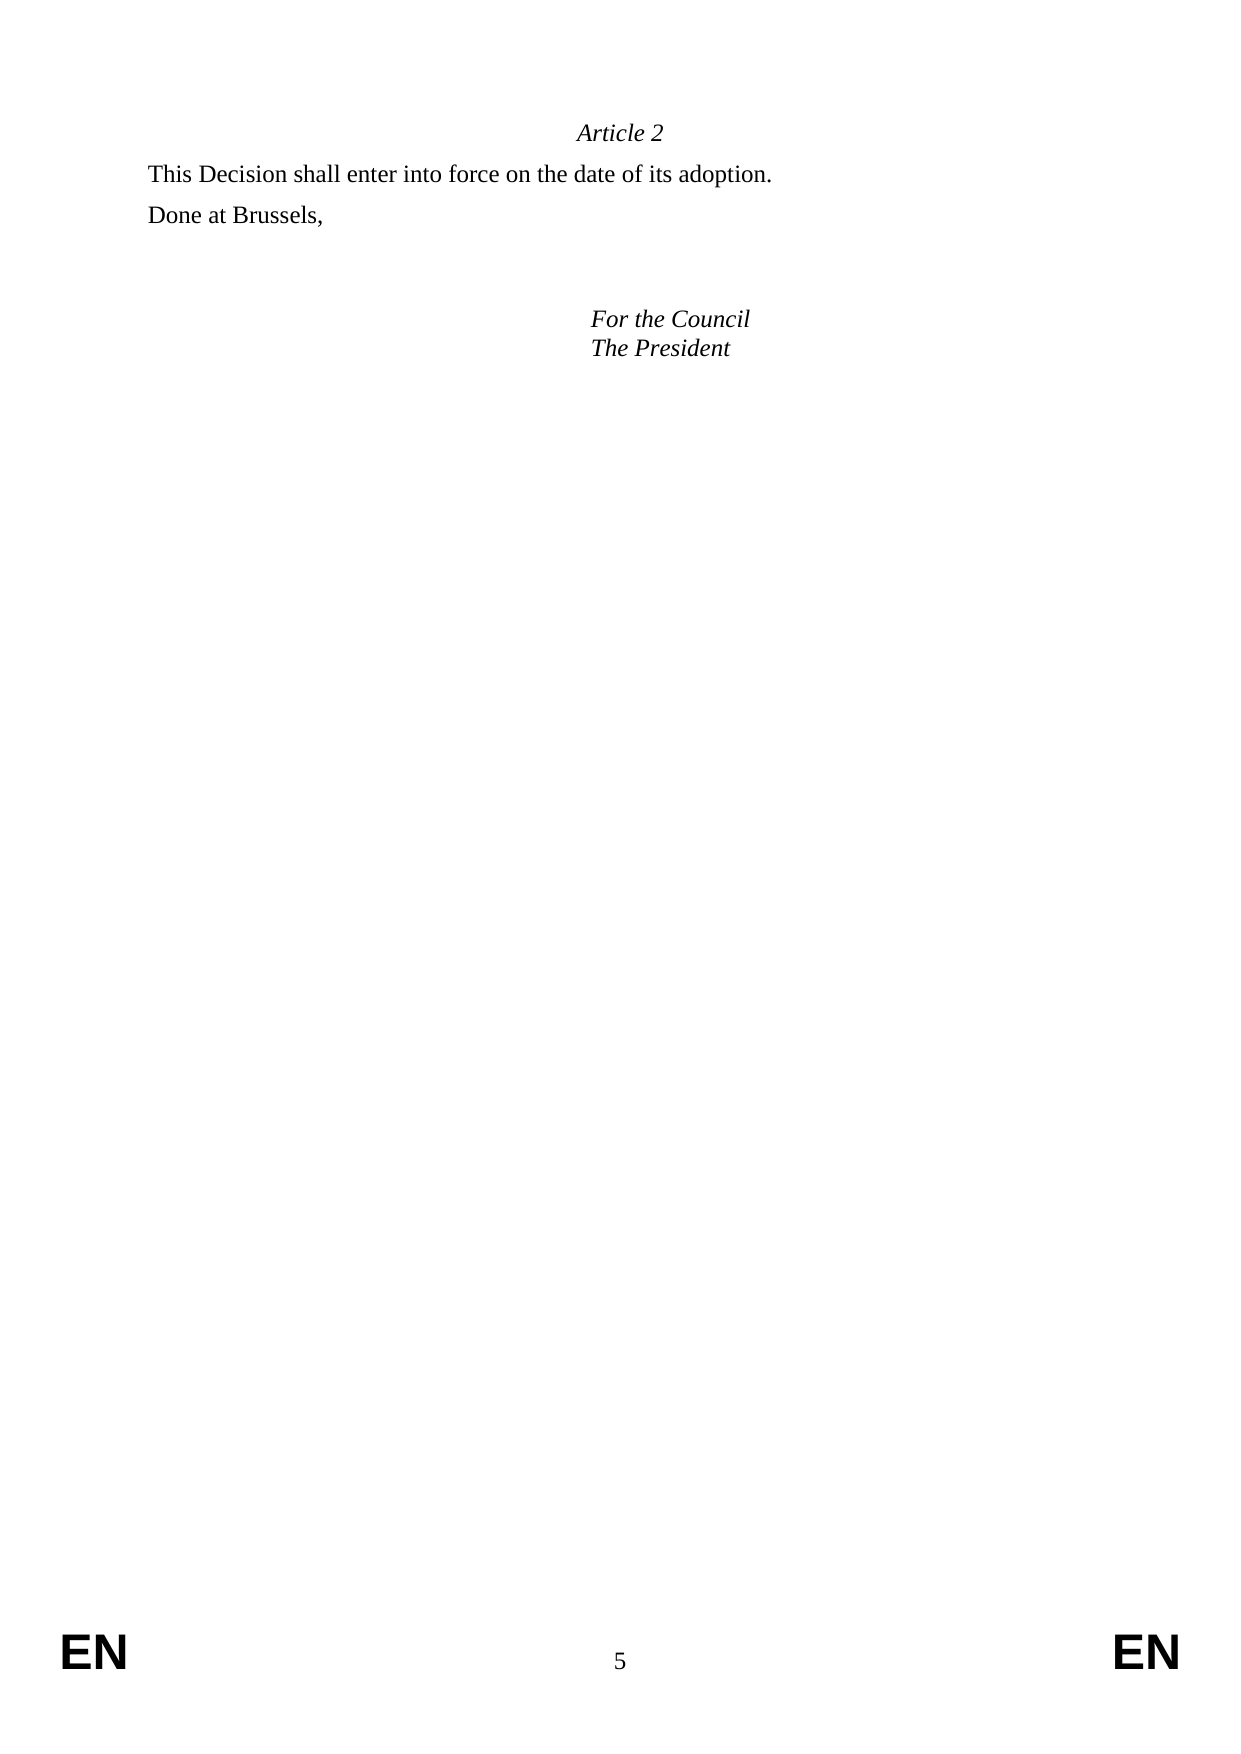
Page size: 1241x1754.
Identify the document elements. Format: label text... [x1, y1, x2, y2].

text For the Council [148, 304, 1093, 333]
text This Decision shall enter into force on the date of its adoption. [148, 159, 1093, 188]
text The President [148, 333, 1093, 362]
text Article 2 [148, 118, 1093, 147]
text Done at Brussels, [148, 201, 1093, 229]
